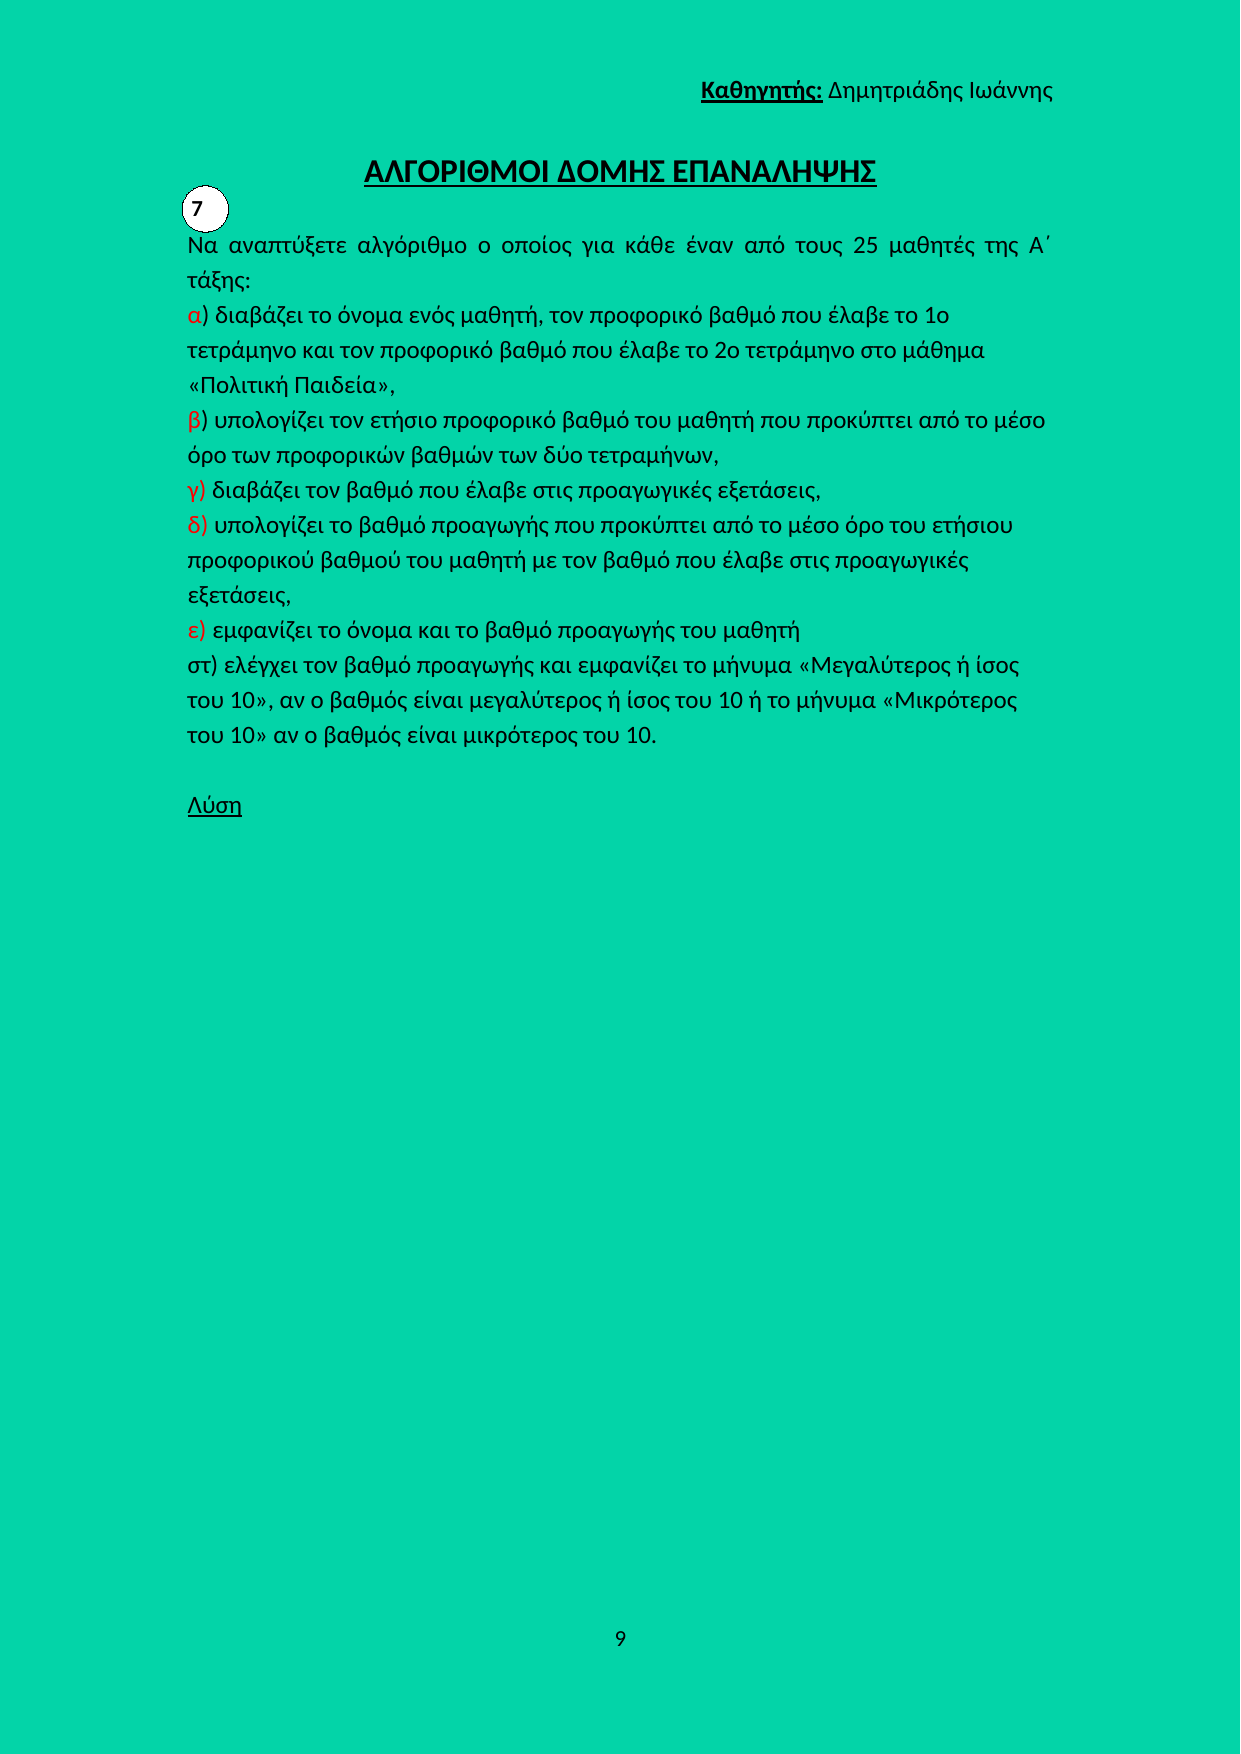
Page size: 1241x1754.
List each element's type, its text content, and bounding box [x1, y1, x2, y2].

text β) υπολογίζει τον ετήσιο προφορικό βαθμό του μαθητή που προκύπτει από το μέσο όρο των προφορικών βαθμών των δύο τετραμήνων, [187, 404, 1053, 469]
text Να αναπτύξετε αλγόριθμο ο οποίος για κάθε έναν από τους 25 μαθητές της Α΄ τάξης: [187, 229, 1053, 294]
text ε) εμφανίζει το όνομα και το βαθμό προαγωγής του μαθητή [187, 614, 1053, 644]
text Λύση [187, 789, 1053, 819]
text α) διαβάζει το όνομα ενός μαθητή, τον προφορικό βαθμό που έλαβε το 1ο τετράμηνο και τον προφορικό βαθμό που έλαβε το 2ο τετράμηνο στο μάθημα «Πολιτική Παιδεία», [187, 299, 1053, 399]
text δ) υπολογίζει το βαθμό προαγωγής που προκύπτει από το μέσο όρο του ετήσιου προφορικού βαθμού του μαθητή με τον βαθμό που έλαβε στις προαγωγικές εξετάσεις, [187, 509, 1053, 609]
text στ) ελέγχει τον βαθμό προαγωγής και εμφανίζει το μήνυμα «Μεγαλύτερος ή ίσος του 10», αν ο βαθμός είναι μεγαλύτερος ή ίσος του 10 ή το μήνυμα «Μικρότερος του 10» αν ο βαθμός είναι μικρότερος του 10. [187, 649, 1053, 749]
text ΑΛΓΟΡΙΘΜΟΙ ΔΟΜΗΣ ΕΠΑΝΑΛΗΨΗΣ [187, 150, 1053, 191]
text γ) διαβάζει τον βαθμό που έλαβε στις προαγωγικές εξετάσεις, [187, 474, 1053, 504]
